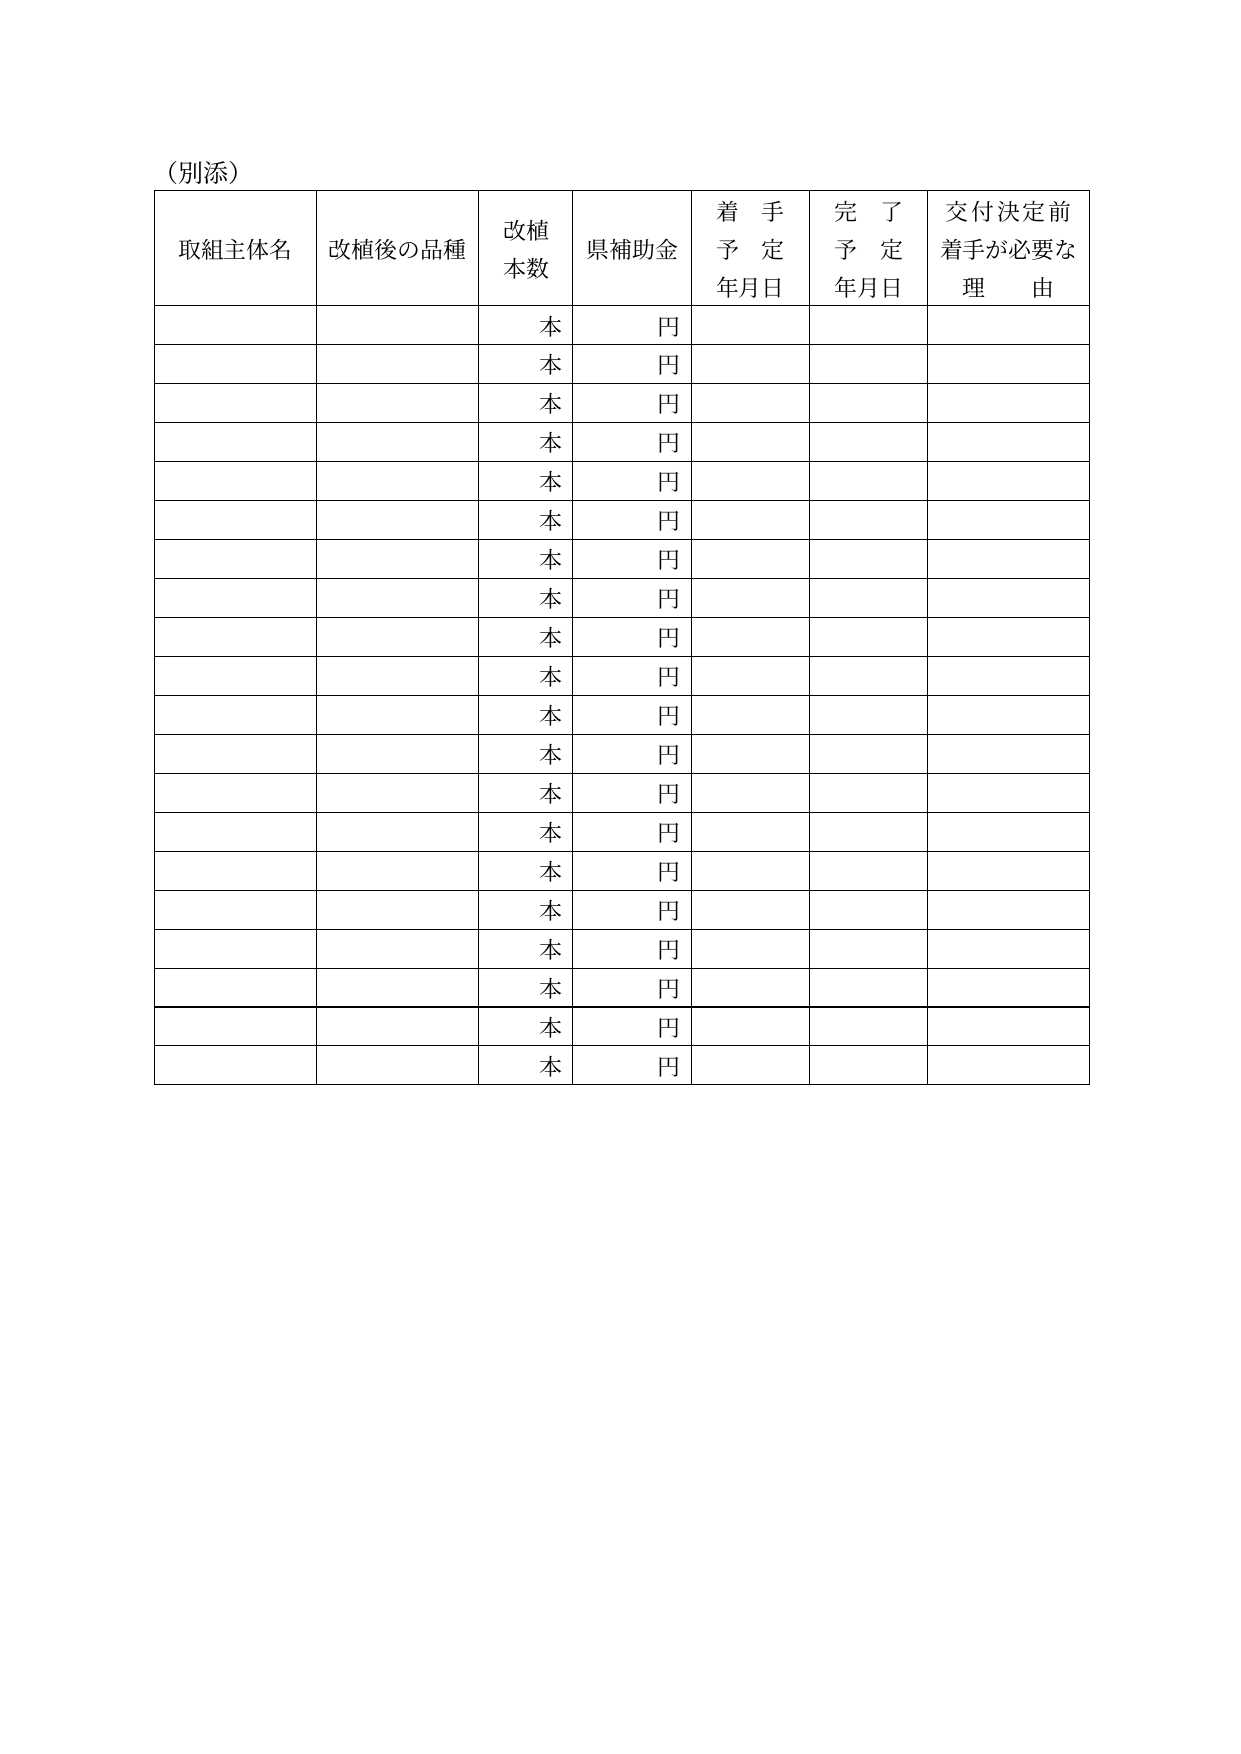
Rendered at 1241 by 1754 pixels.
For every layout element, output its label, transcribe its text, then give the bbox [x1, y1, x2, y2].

table_cell [928, 579, 1089, 617]
table_cell [928, 423, 1089, 461]
table_cell [692, 579, 809, 617]
table_cell [692, 501, 809, 539]
table_cell [155, 462, 316, 500]
table_cell 本 [479, 969, 572, 1006]
table_cell [810, 696, 927, 734]
table_cell 本 [479, 618, 572, 656]
table_cell 本 [479, 384, 572, 422]
table_cell [928, 930, 1089, 967]
table_cell 円 [573, 462, 691, 500]
table_header 取組主体名 [155, 191, 316, 305]
table_cell [928, 852, 1089, 889]
table_cell [810, 384, 927, 422]
table_cell [810, 735, 927, 773]
table_cell [810, 930, 927, 967]
table_cell [155, 774, 316, 812]
table_cell 本 [479, 423, 572, 461]
table_cell [155, 891, 316, 928]
table_cell [317, 345, 478, 383]
table_cell [155, 930, 316, 967]
table_cell [692, 540, 809, 578]
table_cell [155, 423, 316, 461]
table_cell [810, 540, 927, 578]
table_cell [692, 696, 809, 734]
table_cell [317, 618, 478, 656]
table_cell [155, 969, 316, 1006]
table_header 改植 本数 [479, 191, 572, 305]
table_cell [692, 657, 809, 695]
table_cell 本 [479, 891, 572, 928]
table_cell [692, 1046, 809, 1084]
table_header 交付決定前 着手が必要な 理由 [928, 191, 1089, 305]
table_cell 円 [573, 930, 691, 967]
table_cell [810, 1046, 927, 1084]
table_cell [317, 657, 478, 695]
table_cell [810, 618, 927, 656]
table_cell [928, 657, 1089, 695]
table_cell 円 [573, 735, 691, 773]
table_cell [928, 618, 1089, 656]
table_cell [692, 852, 809, 889]
table_cell [810, 969, 927, 1006]
table_cell 円 [573, 891, 691, 928]
table_cell 本 [479, 540, 572, 578]
table_cell [692, 345, 809, 383]
table_cell 円 [573, 1008, 691, 1045]
table_cell [692, 384, 809, 422]
table_cell [692, 735, 809, 773]
table_cell [155, 1046, 316, 1084]
table_cell [317, 774, 478, 812]
table_cell [692, 1008, 809, 1045]
table_cell [317, 1046, 478, 1084]
table_cell [810, 306, 927, 344]
table_cell [928, 1008, 1089, 1045]
table_cell [928, 813, 1089, 851]
table_cell [692, 462, 809, 500]
table_cell [810, 774, 927, 812]
table_cell [317, 423, 478, 461]
table_cell [928, 501, 1089, 539]
table_cell [155, 579, 316, 617]
table_cell 円 [573, 501, 691, 539]
table_cell [692, 618, 809, 656]
table_cell [692, 423, 809, 461]
table_cell 円 [573, 696, 691, 734]
table_header 着 手 予 定 年月日 [692, 191, 809, 305]
table_cell [317, 735, 478, 773]
table_cell [155, 618, 316, 656]
table_cell [155, 501, 316, 539]
table_cell [810, 345, 927, 383]
table_cell 円 [573, 1046, 691, 1084]
table_cell [928, 735, 1089, 773]
text （別添） [153, 152, 1087, 190]
table_cell [692, 306, 809, 344]
table_cell [928, 540, 1089, 578]
table_cell [928, 306, 1089, 344]
table_cell [810, 579, 927, 617]
table_cell [317, 1008, 478, 1045]
table_cell [810, 657, 927, 695]
table_cell [317, 930, 478, 967]
table_cell [810, 891, 927, 928]
table_cell [928, 462, 1089, 500]
table_cell [692, 891, 809, 928]
table_cell [155, 345, 316, 383]
table_cell [810, 852, 927, 889]
table_cell [317, 579, 478, 617]
table_cell [317, 306, 478, 344]
table_cell 円 [573, 579, 691, 617]
table_cell [317, 969, 478, 1006]
table_cell [928, 969, 1089, 1006]
table_cell [810, 501, 927, 539]
table_cell [317, 384, 478, 422]
table_cell [692, 930, 809, 967]
table_cell [317, 813, 478, 851]
table_cell [155, 657, 316, 695]
table_cell [928, 696, 1089, 734]
table_cell [928, 384, 1089, 422]
table_cell 円 [573, 852, 691, 889]
table_cell [810, 423, 927, 461]
table_cell [810, 813, 927, 851]
table_cell 本 [479, 345, 572, 383]
table_cell [928, 891, 1089, 928]
table_cell [810, 1008, 927, 1045]
table_cell [317, 501, 478, 539]
table_cell 本 [479, 774, 572, 812]
table_cell 本 [479, 930, 572, 967]
table_cell 本 [479, 852, 572, 889]
table_cell [810, 462, 927, 500]
table_cell [155, 852, 316, 889]
table_cell [155, 813, 316, 851]
table_cell 円 [573, 969, 691, 1006]
table_cell [155, 1008, 316, 1045]
table_cell 円 [573, 423, 691, 461]
table_cell 円 [573, 540, 691, 578]
table_cell 円 [573, 813, 691, 851]
table_header 改植後の品種 [317, 191, 478, 305]
table_cell 本 [479, 813, 572, 851]
table_cell [155, 735, 316, 773]
table_cell 本 [479, 579, 572, 617]
table_cell 本 [479, 657, 572, 695]
table_cell 円 [573, 306, 691, 344]
table_cell [692, 813, 809, 851]
table_cell [692, 774, 809, 812]
table_cell [317, 891, 478, 928]
table_cell 本 [479, 1046, 572, 1084]
table_cell 円 [573, 345, 691, 383]
table_cell [155, 696, 316, 734]
table_cell [317, 696, 478, 734]
table_cell [155, 540, 316, 578]
table_cell [928, 1046, 1089, 1084]
table_header 完 了 予 定 年月日 [810, 191, 927, 305]
table_cell 円 [573, 384, 691, 422]
table_cell 本 [479, 696, 572, 734]
table_cell [155, 384, 316, 422]
table_cell 本 [479, 735, 572, 773]
table_cell 本 [479, 501, 572, 539]
table_cell 円 [573, 774, 691, 812]
table_cell [317, 540, 478, 578]
table_cell [317, 462, 478, 500]
table_cell 本 [479, 462, 572, 500]
table_cell [317, 852, 478, 889]
table_cell [928, 345, 1089, 383]
table_cell [155, 306, 316, 344]
table_cell 円 [573, 618, 691, 656]
table_cell 本 [479, 1008, 572, 1045]
table_cell 本 [479, 306, 572, 344]
table_header 県補助金 [573, 191, 691, 305]
table_cell [928, 774, 1089, 812]
table_cell 円 [573, 657, 691, 695]
table_cell [692, 969, 809, 1006]
